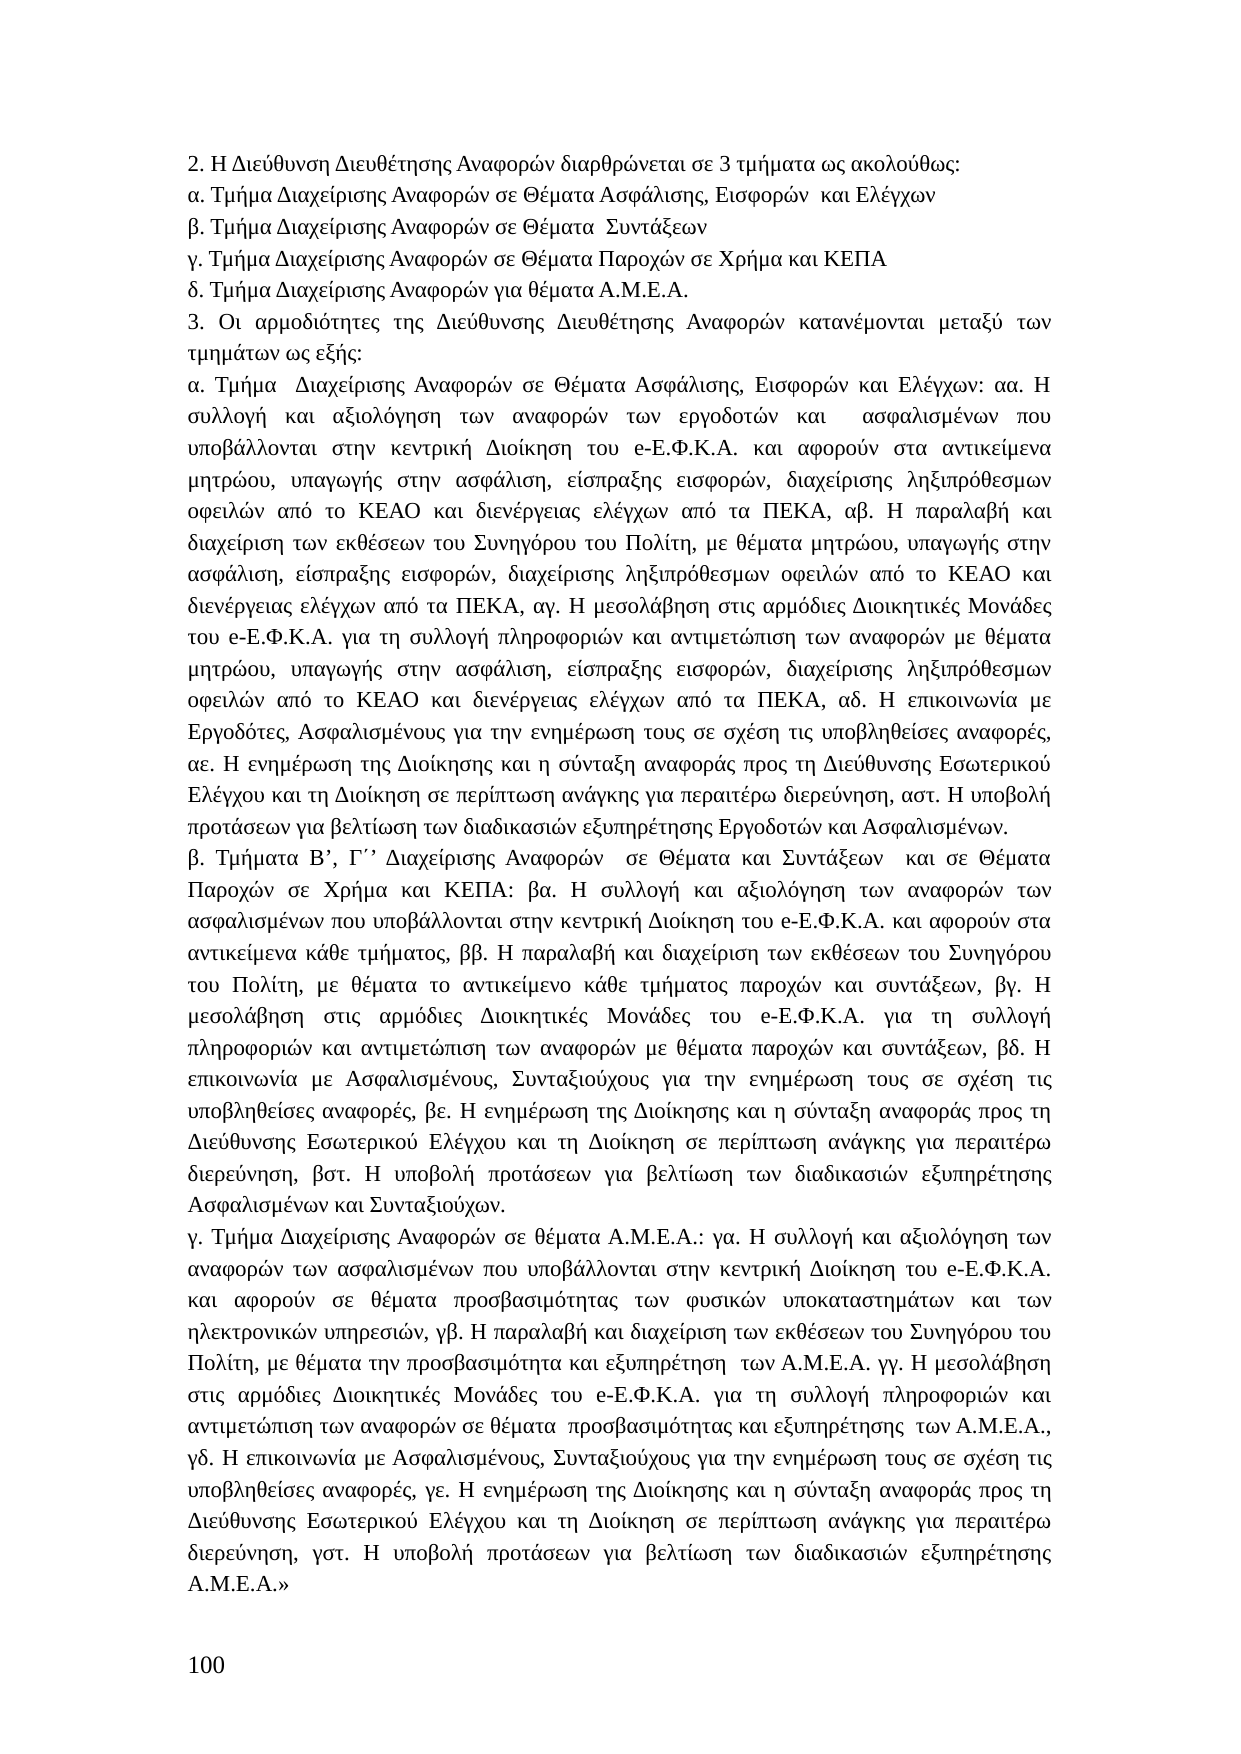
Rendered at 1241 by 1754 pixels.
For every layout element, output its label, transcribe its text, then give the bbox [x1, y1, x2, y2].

text β. Τμήμα Διαχείρισης Αναφορών σε Θέματα Συντάξεων [187, 213, 1053, 239]
text α. Τμήμα Διαχείρισης Αναφορών σε Θέματα Ασφάλισης, Εισφορών και Ελέγχων: αα. Η συλλογή και αξιολόγηση των αναφορών των εργοδοτών και ασφαλισμένων που υποβάλλονται στην κεντρική Διοίκηση του e-Ε.Φ.Κ.Α. και αφορούν στα αντικείμενα μητρώου, υπαγωγής στην ασφάλιση, είσπραξης εισφορών, διαχείρισης ληξιπρόθεσμων οφειλών από το ΚΕΑΟ και διενέργειας ελέγχων από τα ΠΕΚΑ, αβ. Η παραλαβή και διαχείριση των εκθέσεων του Συνηγόρου του Πολίτη, με θέματα μητρώου, υπαγωγής στην ασφάλιση, είσπραξης εισφορών, διαχείρισης ληξιπρόθεσμων οφειλών από το ΚΕΑΟ και διενέργειας ελέγχων από τα ΠΕΚΑ, αγ. Η μεσολάβηση στις αρμόδιες Διοικητικές Μονάδες του e-Ε.Φ.Κ.Α. για τη συλλογή πληροφοριών και αντιμετώπιση των αναφορών με θέματα μητρώου, υπαγωγής στην ασφάλιση, είσπραξης εισφορών, διαχείρισης ληξιπρόθεσμων οφειλών από το ΚΕΑΟ και διενέργειας ελέγχων από τα ΠΕΚΑ, αδ. Η επικοινωνία με Εργοδότες, Ασφαλισμένους για την ενημέρωση τους σε σχέση τις υποβληθείσες αναφορές, αε. Η ενημέρωση της Διοίκησης και η σύνταξη αναφοράς προς τη Διεύθυνσης Εσωτερικού Ελέγχου και τη Διοίκηση σε περίπτωση ανάγκης για περαιτέρω διερεύνηση, αστ. Η υποβολή προτάσεων για βελτίωση των διαδικασιών εξυπηρέτησης Εργοδοτών και Ασφαλισμένων. [187, 371, 1053, 839]
text β. Τμήματα Β’, Γ΄’ Διαχείρισης Αναφορών σε Θέματα και Συντάξεων και σε Θέματα Παροχών σε Χρήμα και ΚΕΠΑ: βα. Η συλλογή και αξιολόγηση των αναφορών των ασφαλισμένων που υποβάλλονται στην κεντρική Διοίκηση του e-Ε.Φ.Κ.Α. και αφορούν στα αντικείμενα κάθε τμήματος, ββ. Η παραλαβή και διαχείριση των εκθέσεων του Συνηγόρου του Πολίτη, με θέματα το αντικείμενο κάθε τμήματος παροχών και συντάξεων, βγ. Η μεσολάβηση στις αρμόδιες Διοικητικές Μονάδες του e-Ε.Φ.Κ.Α. για τη συλλογή πληροφοριών και αντιμετώπιση των αναφορών με θέματα παροχών και συντάξεων, βδ. Η επικοινωνία με Ασφαλισμένους, Συνταξιούχους για την ενημέρωση τους σε σχέση τις υποβληθείσες αναφορές, βε. Η ενημέρωση της Διοίκησης και η σύνταξη αναφοράς προς τη Διεύθυνσης Εσωτερικού Ελέγχου και τη Διοίκηση σε περίπτωση ανάγκης για περαιτέρω διερεύνηση, βστ. Η υποβολή προτάσεων για βελτίωση των διαδικασιών εξυπηρέτησης Ασφαλισμένων και Συνταξιούχων. [187, 844, 1053, 1218]
text γ. Τμήμα Διαχείρισης Αναφορών σε Θέματα Παροχών σε Χρήμα και ΚΕΠΑ [187, 245, 1053, 271]
text 2. Η Διεύθυνση Διευθέτησης Αναφορών διαρθρώνεται σε 3 τμήματα ως ακολούθως: [187, 150, 1053, 176]
text γ. Τμήμα Διαχείρισης Αναφορών σε θέματα Α.Μ.Ε.Α.: γα. Η συλλογή και αξιολόγηση των αναφορών των ασφαλισμένων που υποβάλλονται στην κεντρική Διοίκηση του e-Ε.Φ.Κ.Α. και αφορούν σε θέματα προσβασιμότητας των φυσικών υποκαταστημάτων και των ηλεκτρονικών υπηρεσιών, γβ. Η παραλαβή και διαχείριση των εκθέσεων του Συνηγόρου του Πολίτη, με θέματα την προσβασιμότητα και εξυπηρέτηση των Α.Μ.Ε.Α. γγ. Η μεσολάβηση στις αρμόδιες Διοικητικές Μονάδες του e-Ε.Φ.Κ.Α. για τη συλλογή πληροφοριών και αντιμετώπιση των αναφορών σε θέματα προσβασιμότητας και εξυπηρέτησης των Α.Μ.Ε.Α., γδ. Η επικοινωνία με Ασφαλισμένους, Συνταξιούχους για την ενημέρωση τους σε σχέση τις υποβληθείσες αναφορές, γε. Η ενημέρωση της Διοίκησης και η σύνταξη αναφοράς προς τη Διεύθυνσης Εσωτερικού Ελέγχου και τη Διοίκηση σε περίπτωση ανάγκης για περαιτέρω διερεύνηση, γστ. Η υποβολή προτάσεων για βελτίωση των διαδικασιών εξυπηρέτησης Α.Μ.Ε.Α.» [187, 1223, 1053, 1597]
text 3. Οι αρμοδιότητες της Διεύθυνσης Διευθέτησης Αναφορών κατανέμονται μεταξύ των τμημάτων ως εξής: [187, 308, 1053, 366]
text δ. Τμήμα Διαχείρισης Αναφορών για θέματα Α.Μ.Ε.Α. [187, 276, 1053, 303]
text α. Τμήμα Διαχείρισης Αναφορών σε Θέματα Ασφάλισης, Εισφορών και Ελέγχων [187, 182, 1053, 208]
